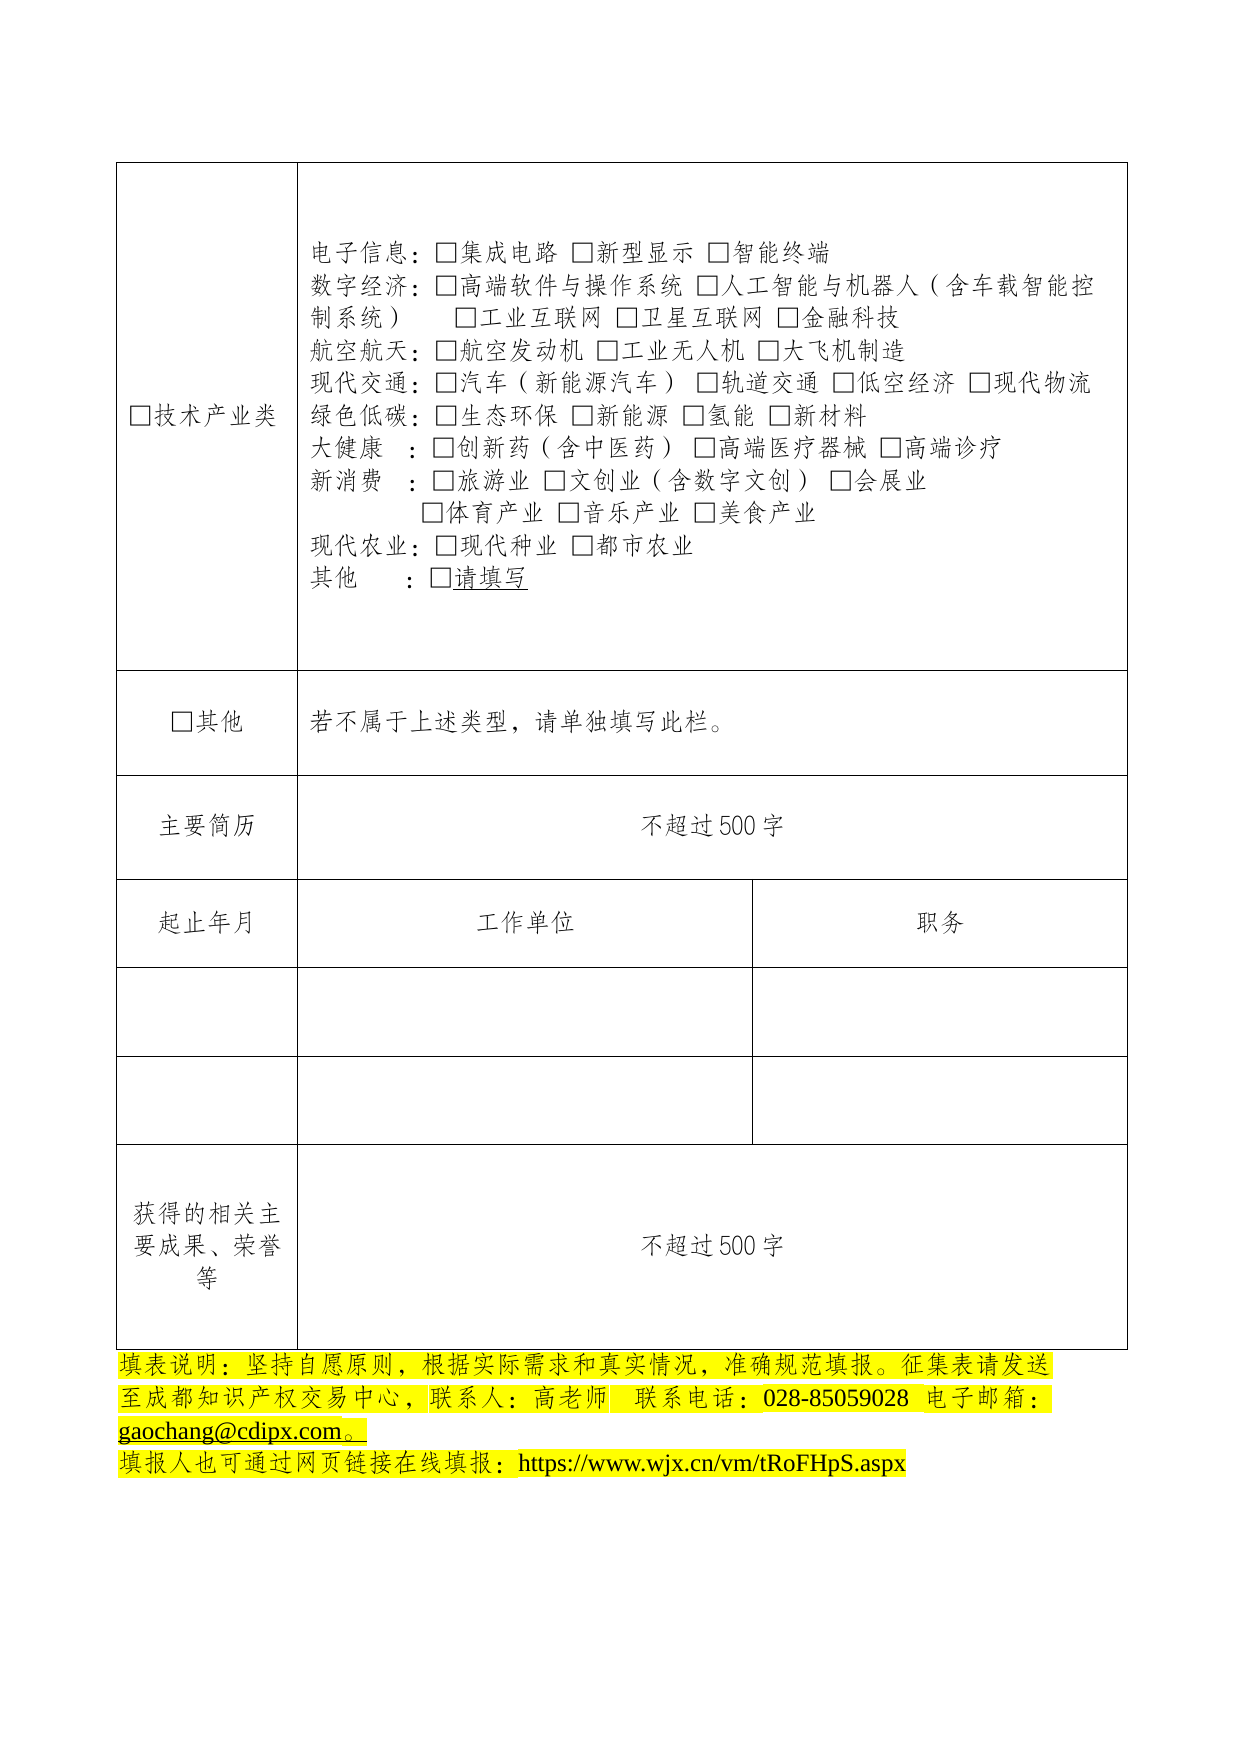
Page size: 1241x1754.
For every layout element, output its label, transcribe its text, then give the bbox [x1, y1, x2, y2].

table_cell [117, 1057, 297, 1144]
table_cell □其他 [117, 671, 297, 774]
table_cell [753, 968, 1127, 1056]
table_cell 电子信息：□集成电路 □新型显示 □智能终端 数字经济：□高端软件与操作系统 □人工智能与机器人（含车载智能控制系统） □工业互联网 □卫星互联网 □金融科技 航空航天：□航空发动机 □工业无人机 □大飞机制造 现代交通：□汽车（新能源汽车） □轨道交通 □低空经济 □现代物流 绿色低碳：□生态环保 □新能源 □氢能 □新材料 大健康 ：□创新药（含中医药） □高端医疗器械 □高端诊疗 新消费 ：□旅游业 □文创业（含数字文创） □会展业 □体育产业 □音乐产业 □美食产业 现代农业：□现代种业 □都市农业 其他 ：□请填写 [298, 163, 1127, 670]
table_cell 若不属于上述类型，请单独填写此栏。 [298, 671, 1127, 774]
table_cell [753, 1057, 1127, 1144]
table_cell 获得的相关主要成果、荣誉等 [117, 1145, 297, 1348]
table_cell 工作单位 [298, 880, 752, 967]
table_cell 不超过500字 [298, 1145, 1127, 1348]
table_cell 不超过500字 [298, 776, 1127, 879]
text 填报人也可通过网页链接在线填报：https://www.wjx.cn/vm/tRoFHpS.aspx [118, 1447, 1053, 1479]
table_cell 职务 [753, 880, 1127, 967]
table_cell [117, 968, 297, 1056]
table_cell 起止年月 [117, 880, 297, 967]
table_cell [298, 968, 752, 1056]
table_cell [298, 1057, 752, 1144]
text 填表说明：坚持自愿原则，根据实际需求和真实情况，准确规范填报。征集表请发送至成都知识产权交易中心，联系人：高老师 联系电话：028-85059028 电子邮箱：gaochang@cdipx.com。 [118, 1379, 1053, 1447]
table_cell □技术产业类 [117, 163, 297, 670]
table_cell 主要简历 [117, 776, 297, 879]
